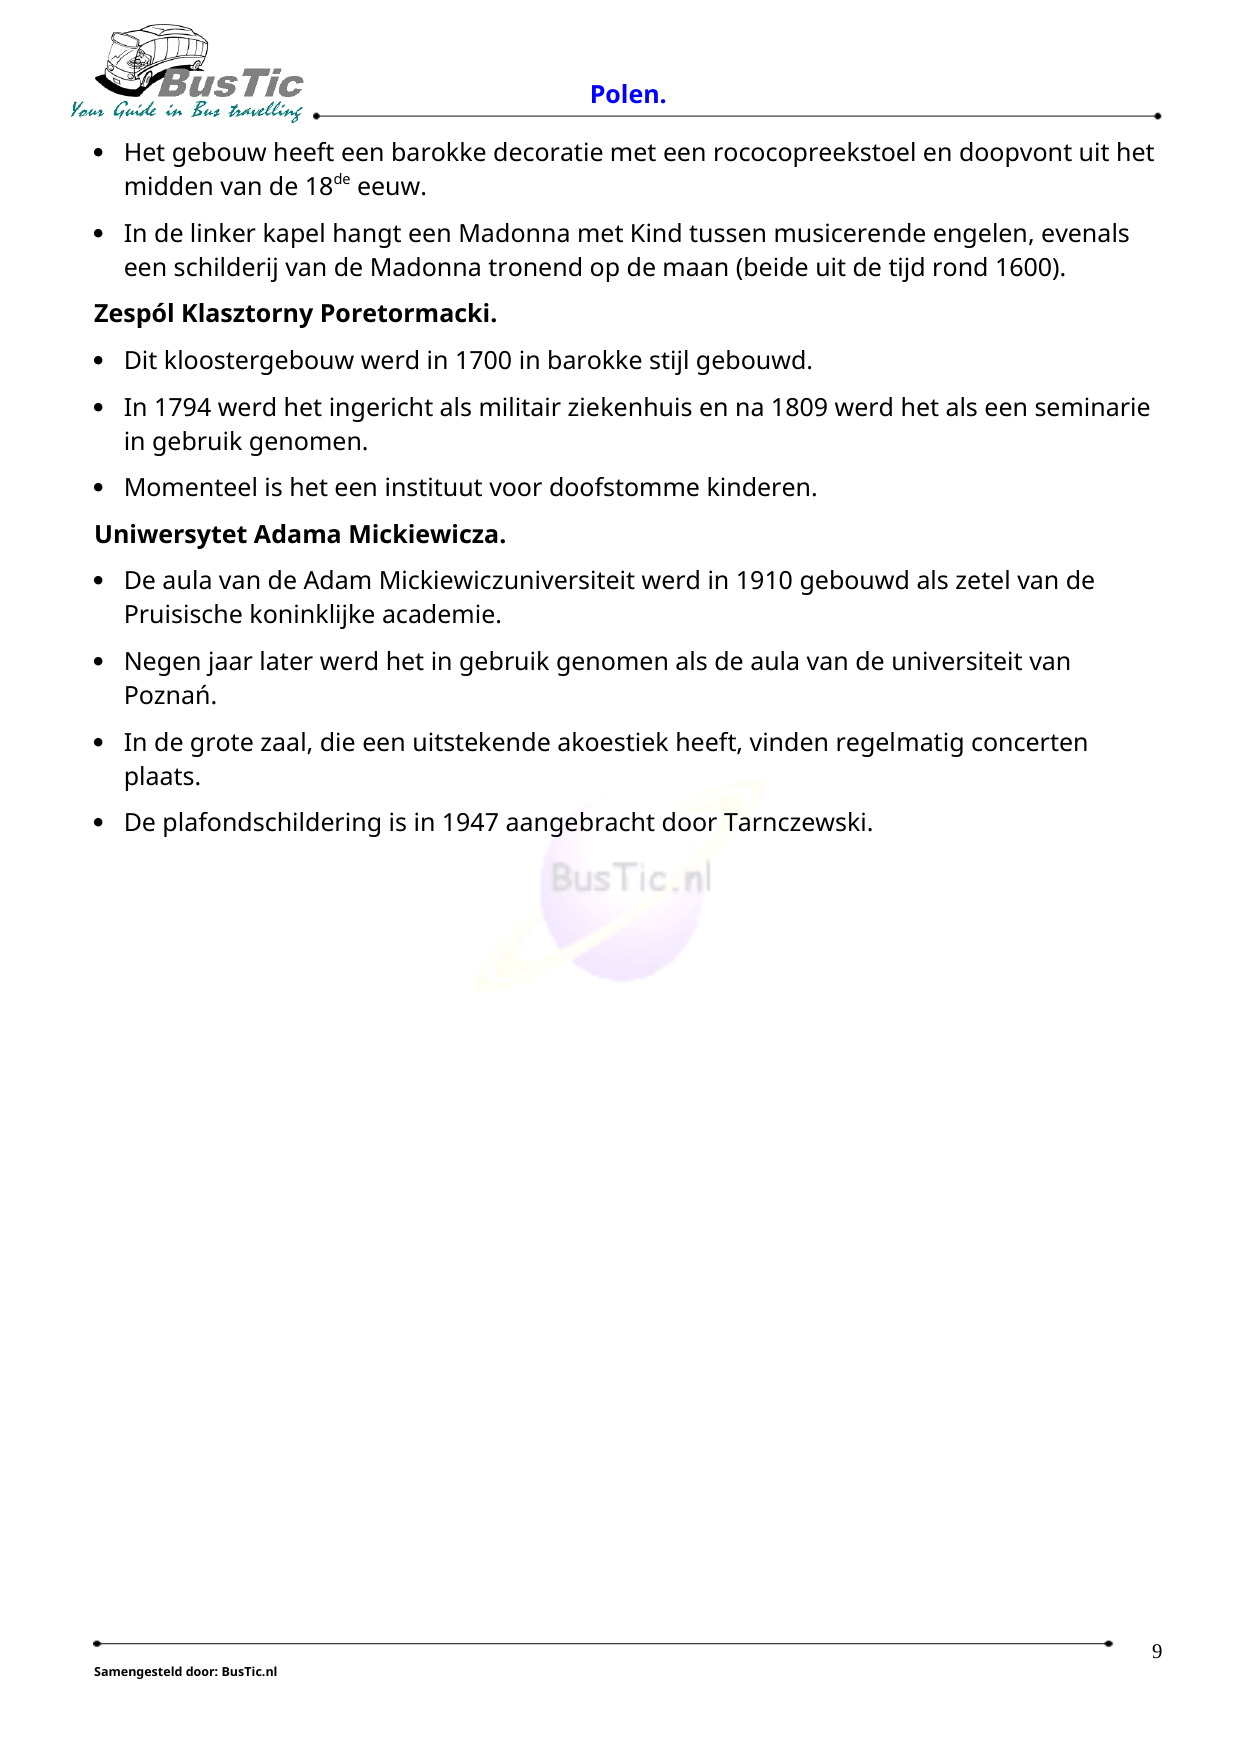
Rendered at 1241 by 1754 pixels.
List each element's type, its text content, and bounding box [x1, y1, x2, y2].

list De plafondschildering is in 1947 aangebracht door Tarnczewski. [94, 805, 1162, 839]
picture [313, 110, 1163, 124]
list In de grote zaal, die een uitstekende akoestiek heeft, vinden regelmatig concerten plaats. [94, 724, 1162, 792]
list In 1794 werd het ingericht als militair ziekenhuis en na 1809 werd het als een seminarie in gebruik genomen. [94, 389, 1162, 457]
list De aula van de Adam Mickiewiczuniversiteit werd in 1910 gebouwd als zetel van de Pruisische koninklijke academie. [94, 563, 1162, 631]
list In de linker kapel hangt een Madonna met Kind tussen musicerende engelen, evenals een schilderij van de Madonna tronend op de maan (beide uit de tijd rond 1600). [94, 216, 1162, 284]
list Dit kloostergebouw werd in barokke stijl gebouwd. [94, 343, 1162, 377]
text Uniwersytet Adama Mickiewicza. [94, 516, 1162, 551]
picture [93, 1638, 1115, 1651]
list Negen jaar later werd het in gebruik genomen als de aula van de universiteit van Poznań. [94, 644, 1162, 712]
text Zespól Klasztorny Poretormacki. [94, 296, 1162, 330]
picture [62, 18, 310, 125]
list Het gebouw heeft een barokke decoratie met een rococopreekstoel en doopvont uit het midden van de 18de eeuw. [94, 135, 1162, 203]
list Momenteel is het een instituut voor doofstomme kinderen. [94, 470, 1162, 504]
